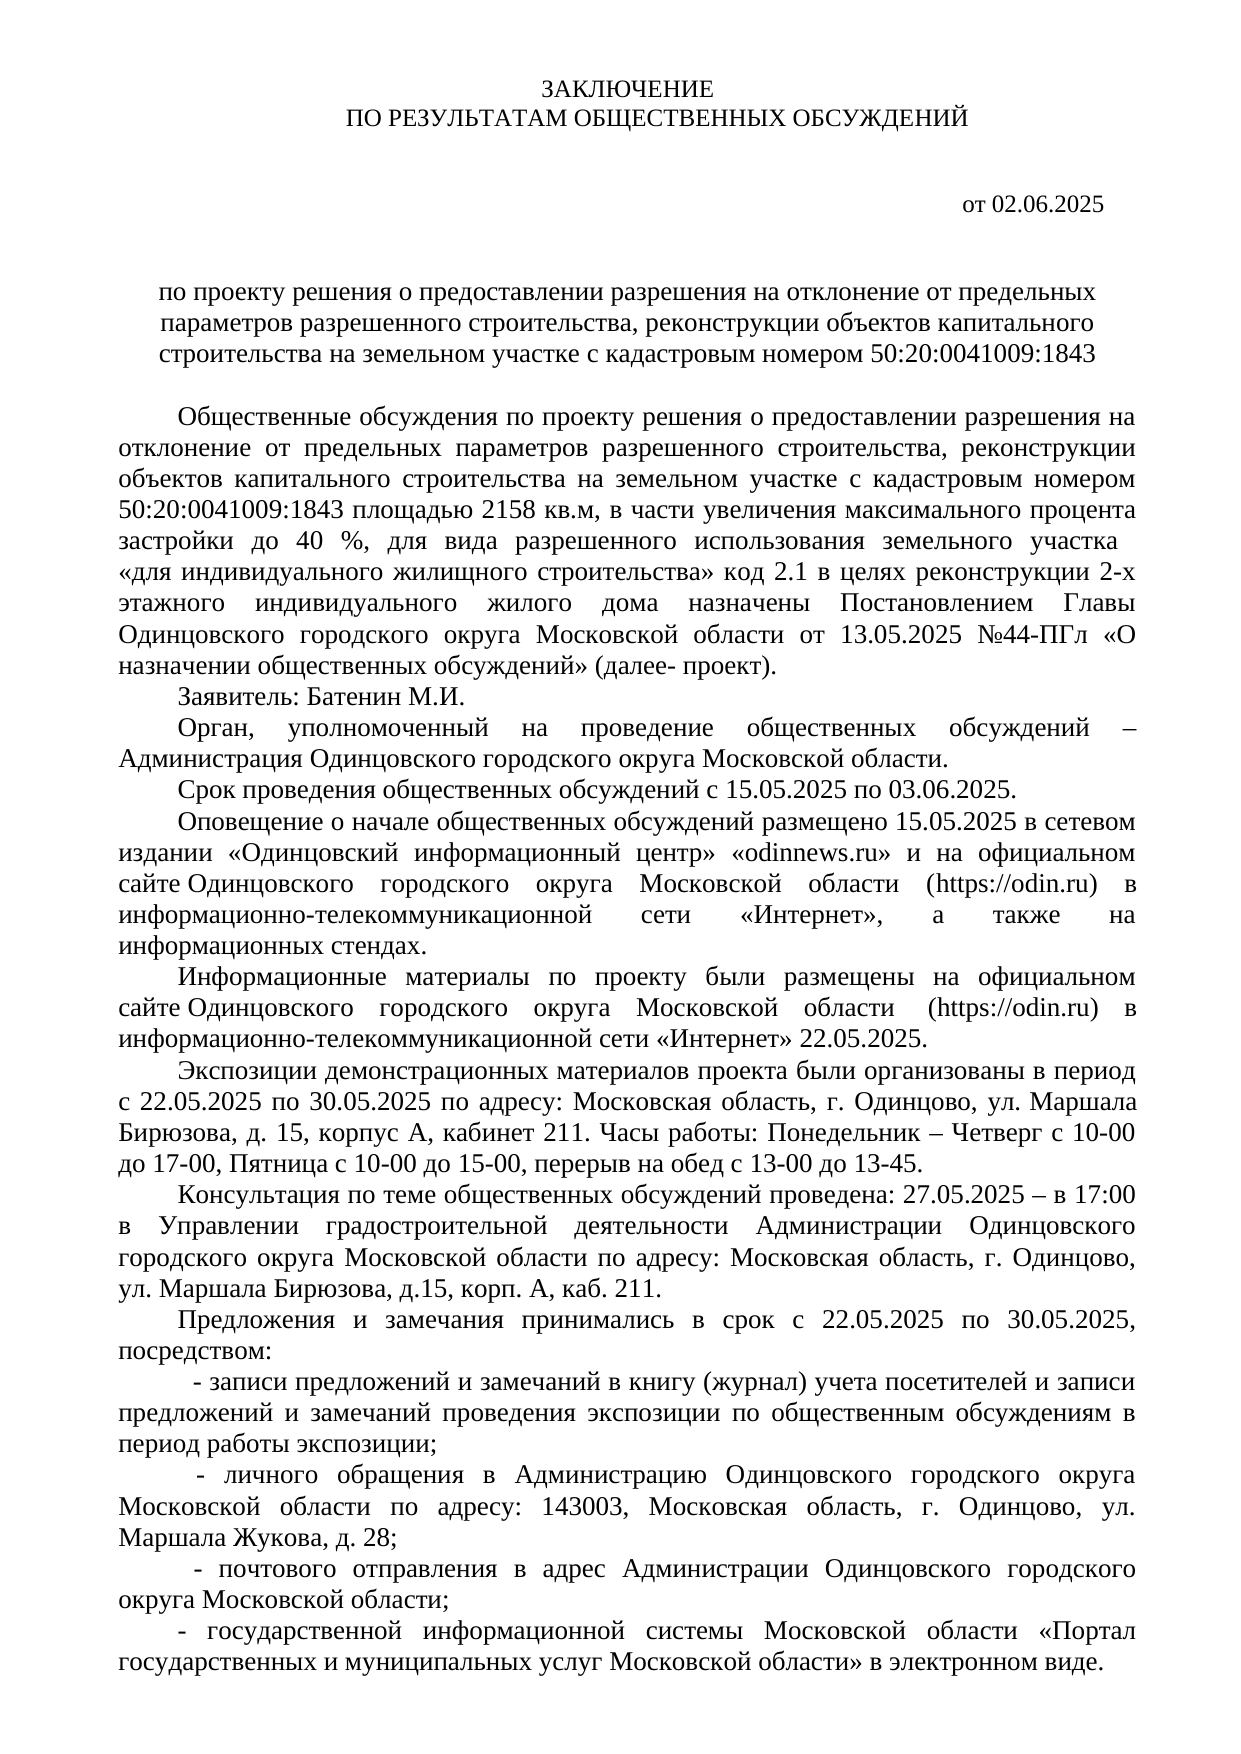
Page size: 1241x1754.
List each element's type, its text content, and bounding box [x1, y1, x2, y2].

text Информационные материалы по проекту были размещены на официальном сайте Одинцовского городского округа Московской области (https://odin.ru) в информационно-телекоммуникационной сети «Интернет» 22.05.2025. [118, 960, 1137, 1054]
text - почтового отправления в адрес Администрации Одинцовского городского округа Московской области; [118, 1552, 1137, 1614]
text ПО РЕЗУЛЬТАТАМ ОБЩЕСТВЕННЫХ ОБСУЖДЕНИЙ [118, 103, 1137, 131]
text - личного обращения в Администрацию Одинцовского городского округа Московской области по адресу: 143003, Московская область, г. Одинцово, ул. Маршала Жукова, д. 28; [118, 1459, 1137, 1552]
text Консультация по теме общественных обсуждений проведена: 27.05.2025 – в 17:00 в Управлении градостроительной деятельности Администрации Одинцовского городского округа Московской области по адресу: Московская область, г. Одинцово, ул. Маршала Бирюзова, д.15, корп. А, каб. 211. [118, 1178, 1137, 1303]
text Общественные обсуждения по проекту решения о предоставлении разрешения на отклонение от предельных параметров разрешенного строительства, реконструкции объектов капитального строительства на земельном участке с кадастровым номером 50:20:0041009:1843 площадью 2158 кв.м, в части увеличения максимального процента застройки до 40 %, для вида разрешенного использования земельного участка «для индивидуального жилищного строительства» код 2.1 в целях реконструкции 2-х этажного индивидуального жилого дома назначены Постановлением Главы Одинцовского городского округа Московской области от 13.05.2025 №44-ПГл «О назначении общественных обсуждений» (далее- проект). [118, 400, 1137, 680]
text ЗАКЛЮЧЕНИЕ [118, 74, 1137, 103]
text - государственной информационной системы Московской области «Портал государственных и муниципальных услуг Московской области» в электронном виде. [118, 1614, 1137, 1677]
text Срок проведения общественных обсуждений с 15.05.2025 по 03.06.2025. [118, 773, 1137, 804]
text Экспозиции демонстрационных материалов проекта были организованы в период с 22.05.2025 по 30.05.2025 по адресу: Московская область, г. Одинцово, ул. Маршала Бирюзова, д. 15, корпус А, кабинет 211. Часы работы: Понедельник – Четверг с 10-00 до 17-00, Пятница с 10-00 до 15-00, перерыв на обед с 13-00 до 13-45. [118, 1054, 1137, 1178]
text Орган, уполномоченный на проведение общественных обсуждений – Администрация Одинцовского городского округа Московской области. [118, 711, 1137, 773]
text Заявитель: Батенин М.И. [118, 680, 1137, 711]
text от 02.06.2025 [856, 189, 1137, 218]
text Предложения и замечания принимались в срок с 22.05.2025 по 30.05.2025, посредством: [118, 1303, 1137, 1365]
text Оповещение о начале общественных обсуждений размещено 15.05.2025 в сетевом издании «Одинцовский информационный центр» «odinnews.ru» и на официальном сайте Одинцовского городского округа Московской области (https://odin.ru) в информационно-телекоммуникационной сети «Интернет», а также на информационных стендах. [118, 804, 1137, 960]
text по проекту решения о предоставлении разрешения на отклонение от предельных параметров разрешенного строительства, реконструкции объектов капитального строительства на земельном участке с кадастровым номером 50:20:0041009:1843 [118, 275, 1137, 368]
text - записи предложений и замечаний в книгу (журнал) учета посетителей и записи предложений и замечаний проведения экспозиции по общественным обсуждениям в период работы экспозиции; [118, 1365, 1137, 1459]
